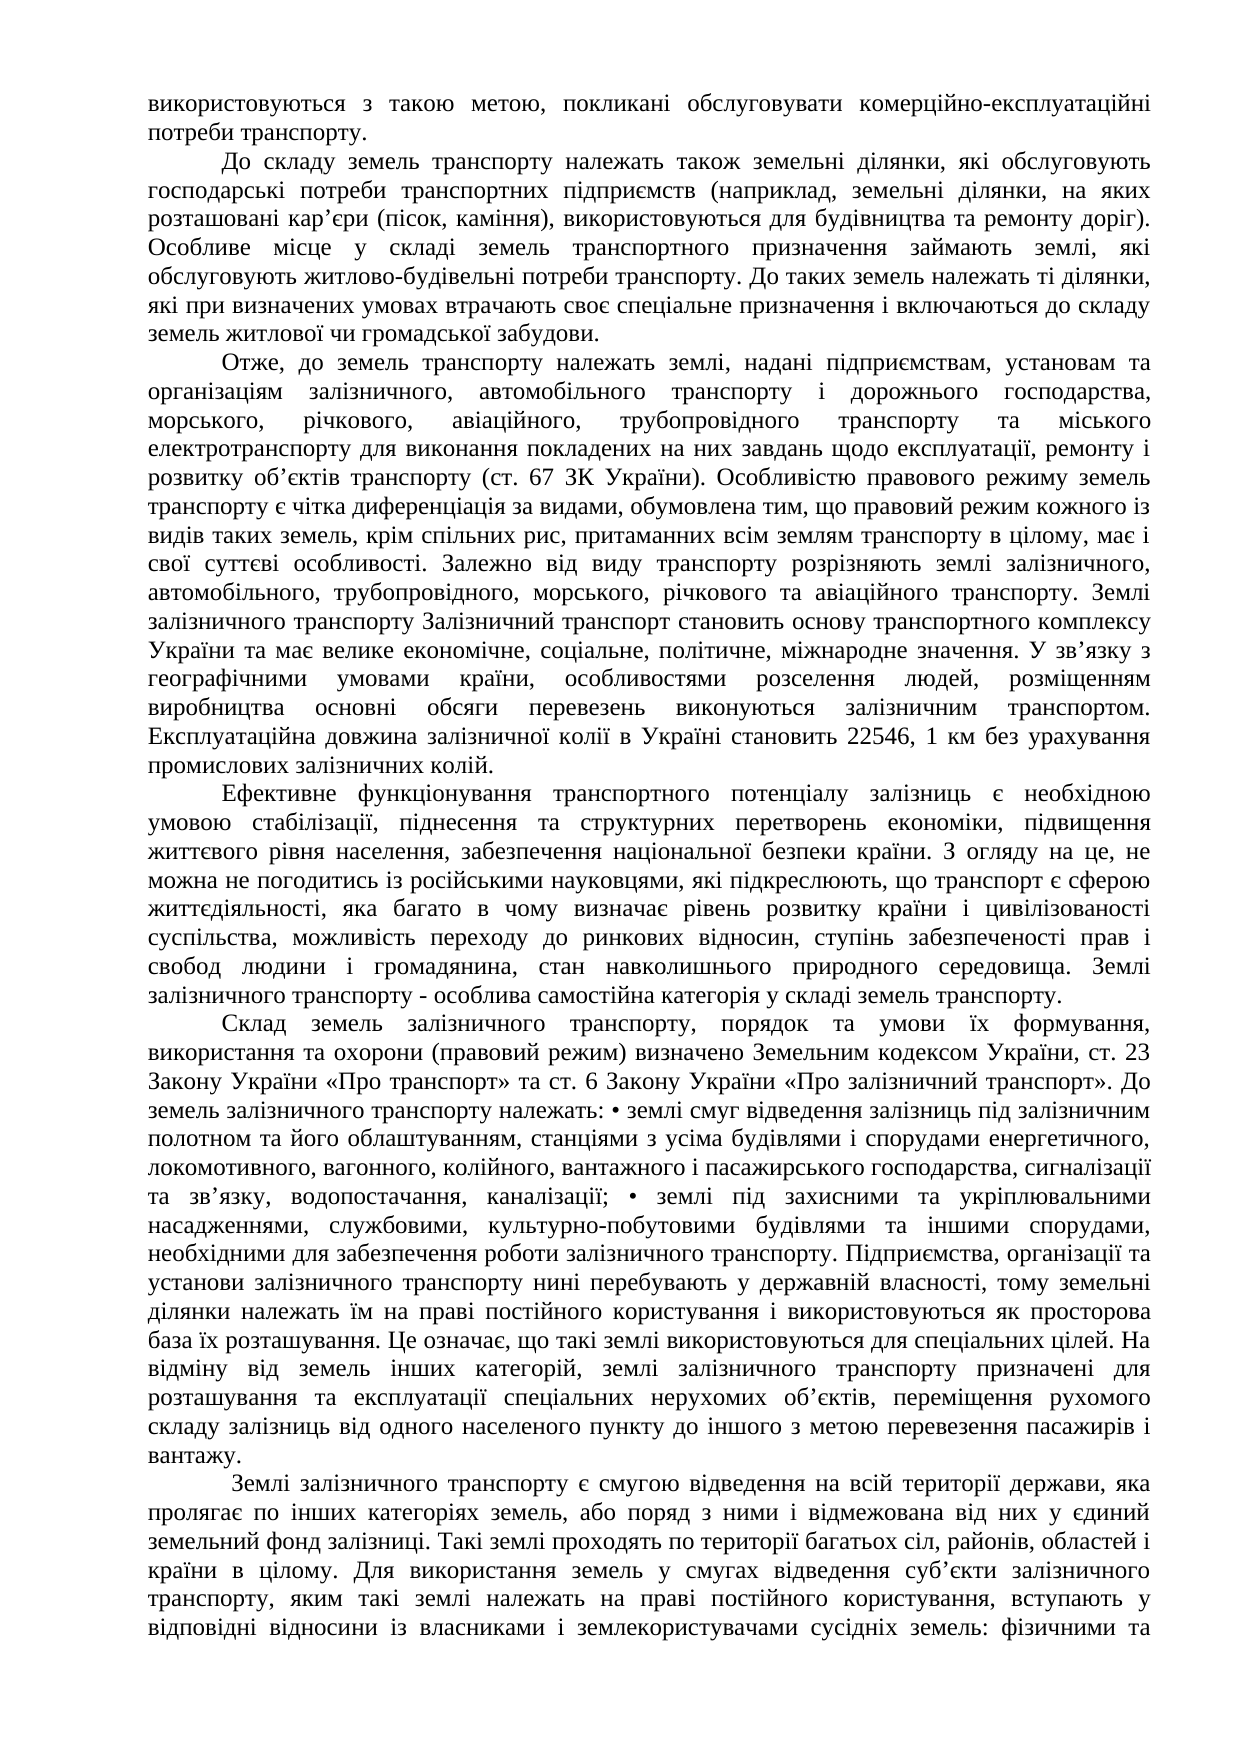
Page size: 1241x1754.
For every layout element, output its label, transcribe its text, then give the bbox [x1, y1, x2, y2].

title Склад земель залізничного транспорту, порядок та умови їх формування, використання та охорони (правовий режим) визначено Земельним кодексом України, ст. 23 Закону України «Про транспорт» та ст. 6 Закону України «Про залізничний транспорт». До земель залізничного транспорту належать: • землі смуг відведення залізниць під залізничним полотном та його облаштуванням, станціями з усіма будівлями і спорудами енергетичного, локомотивного, вагонного, колійного, вантажного і пасажирського господарства, сигналізації та зв’язку, водопостачання, каналізації; • землі під захисними та укріплювальними насадженнями, службовими, культурно-побутовими будівлями та іншими спорудами, необхідними для забезпечення роботи залізничного транспорту. Підприємства, організації та установи залізничного транспорту нині перебувають у державній власності, тому земельні ділянки належать їм на праві постійного користування і використовуються як просторова база їх розташування. Це означає, що такі землі використовуються для спеціальних цілей. На відміну від земель інших категорій, землі залізничного транспорту призначені для розташування та експлуатації спеціальних нерухомих об’єктів, переміщення рухомого складу залізниць від одного населеного пункту до іншого з метою перевезення пасажирів і вантажу. [148, 1008, 1152, 1468]
title Ефективне функціонування транспортного потенціалу залізниць є необхідною умовою стабілізації, піднесення та структурних перетворень економіки, підвищення життєвого рівня населення, забезпечення національної безпеки країни. З огляду на це, не можна не погодитись із російськими науковцями, які підкреслюють, що транспорт є сферою життєдіяльності, яка багато в чому визначає рівень розвитку країни і цивілізованості суспільства, можливість переходу до ринкових відносин, ступінь забезпеченості прав і свобод людини і громадянина, стан навколишнього природного середовища. Землі залізничного транспорту - особлива самостійна категорія у складі земель транспорту. [148, 778, 1152, 1008]
title Отже, до земель транспорту належать землі, надані підприємствам, установам та організаціям залізничного, автомобільного транспорту і дорожнього господарства, морського, річкового, авіаційного, трубопровідного транспорту та міського електротранспорту для виконання покладених на них завдань щодо експлуатації, ремонту і розвитку об’єктів транспорту (ст. 67 ЗК України). Особливістю правового режиму земель транспорту є чітка диференціація за видами, обумовлена тим, що правовий режим кожного із видів таких земель, крім спільних рис, притаманних всім землям транспорту в цілому, має і свої суттєві особливості. Залежно від виду транспорту розрізняють землі залізничного, автомобільного, трубопровідного, морського, річкового та авіаційного транспорту. Землі залізничного транспорту Залізничний транспорт становить основу транспортного комплексу України та має велике економічне, соціальне, політичне, міжнародне значення. У зв’язку з географічними умовами країни, особливостями розселення людей, розміщенням виробництва основні обсяги перевезень виконуються залізничним транспортом. Експлуатаційна довжина залізничної колії в Україні становить 22546, 1 км без урахування промислових залізничних колій. [148, 347, 1152, 778]
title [148, 88, 1152, 146]
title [148, 1468, 1152, 1641]
title До складу земель транспорту належать також земельні ділянки, які обслуговують господарські потреби транспортних підприємств (наприклад, земельні ділянки, на яких розташовані кар’єри (пісок, каміння), використовуються для будівництва та ремонту доріг). Особливе місце у складі земель транспортного призначення займають землі, які обслуговують житлово-будівельні потреби транспорту. До таких земель належать ті ділянки, які при визначених умовах втрачають своє спеціальне призначення і включаються до складу земель житлової чи громадської забудови. [148, 146, 1152, 347]
